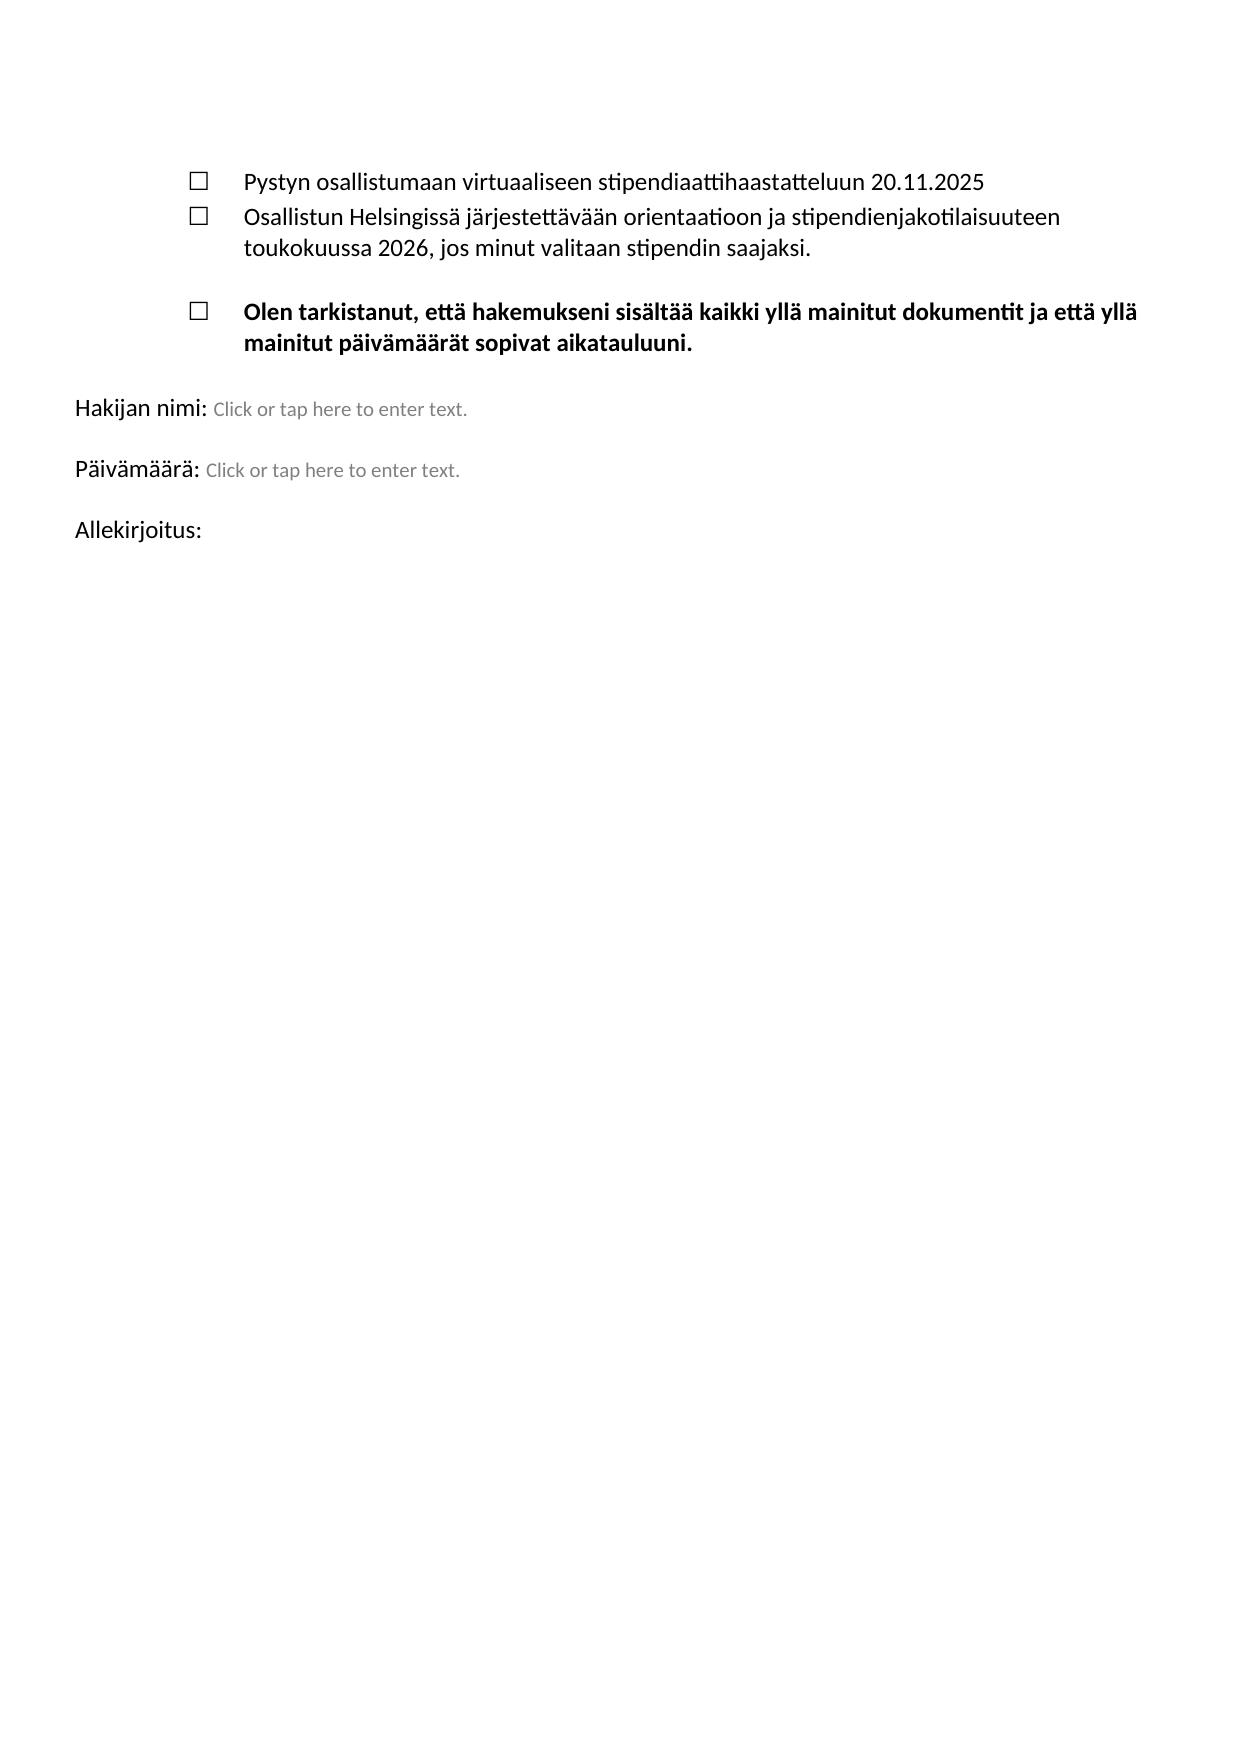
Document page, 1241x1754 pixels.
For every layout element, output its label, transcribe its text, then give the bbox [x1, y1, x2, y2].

text Osallistun Helsingissä järjestettävään orientaatioon ja stipendienjakotilaisuuteen toukokuussa 2026, jos minut valitaan stipendin saajaksi. [187, 198, 1165, 263]
text Allekirjoitus: [75, 514, 1165, 544]
text Päivämäärä: [75, 453, 1165, 483]
text Pystyn osallistumaan virtuaaliseen stipendiaattihaastatteluun 20.11.2025 [187, 164, 1165, 198]
text Hakijan nimi: [75, 392, 1165, 422]
text Olen tarkistanut, että hakemukseni sisältää kaikki yllä mainitut dokumentit ja että yllä mainitut päivämäärät sopivat aikatauluuni. [187, 293, 1165, 358]
